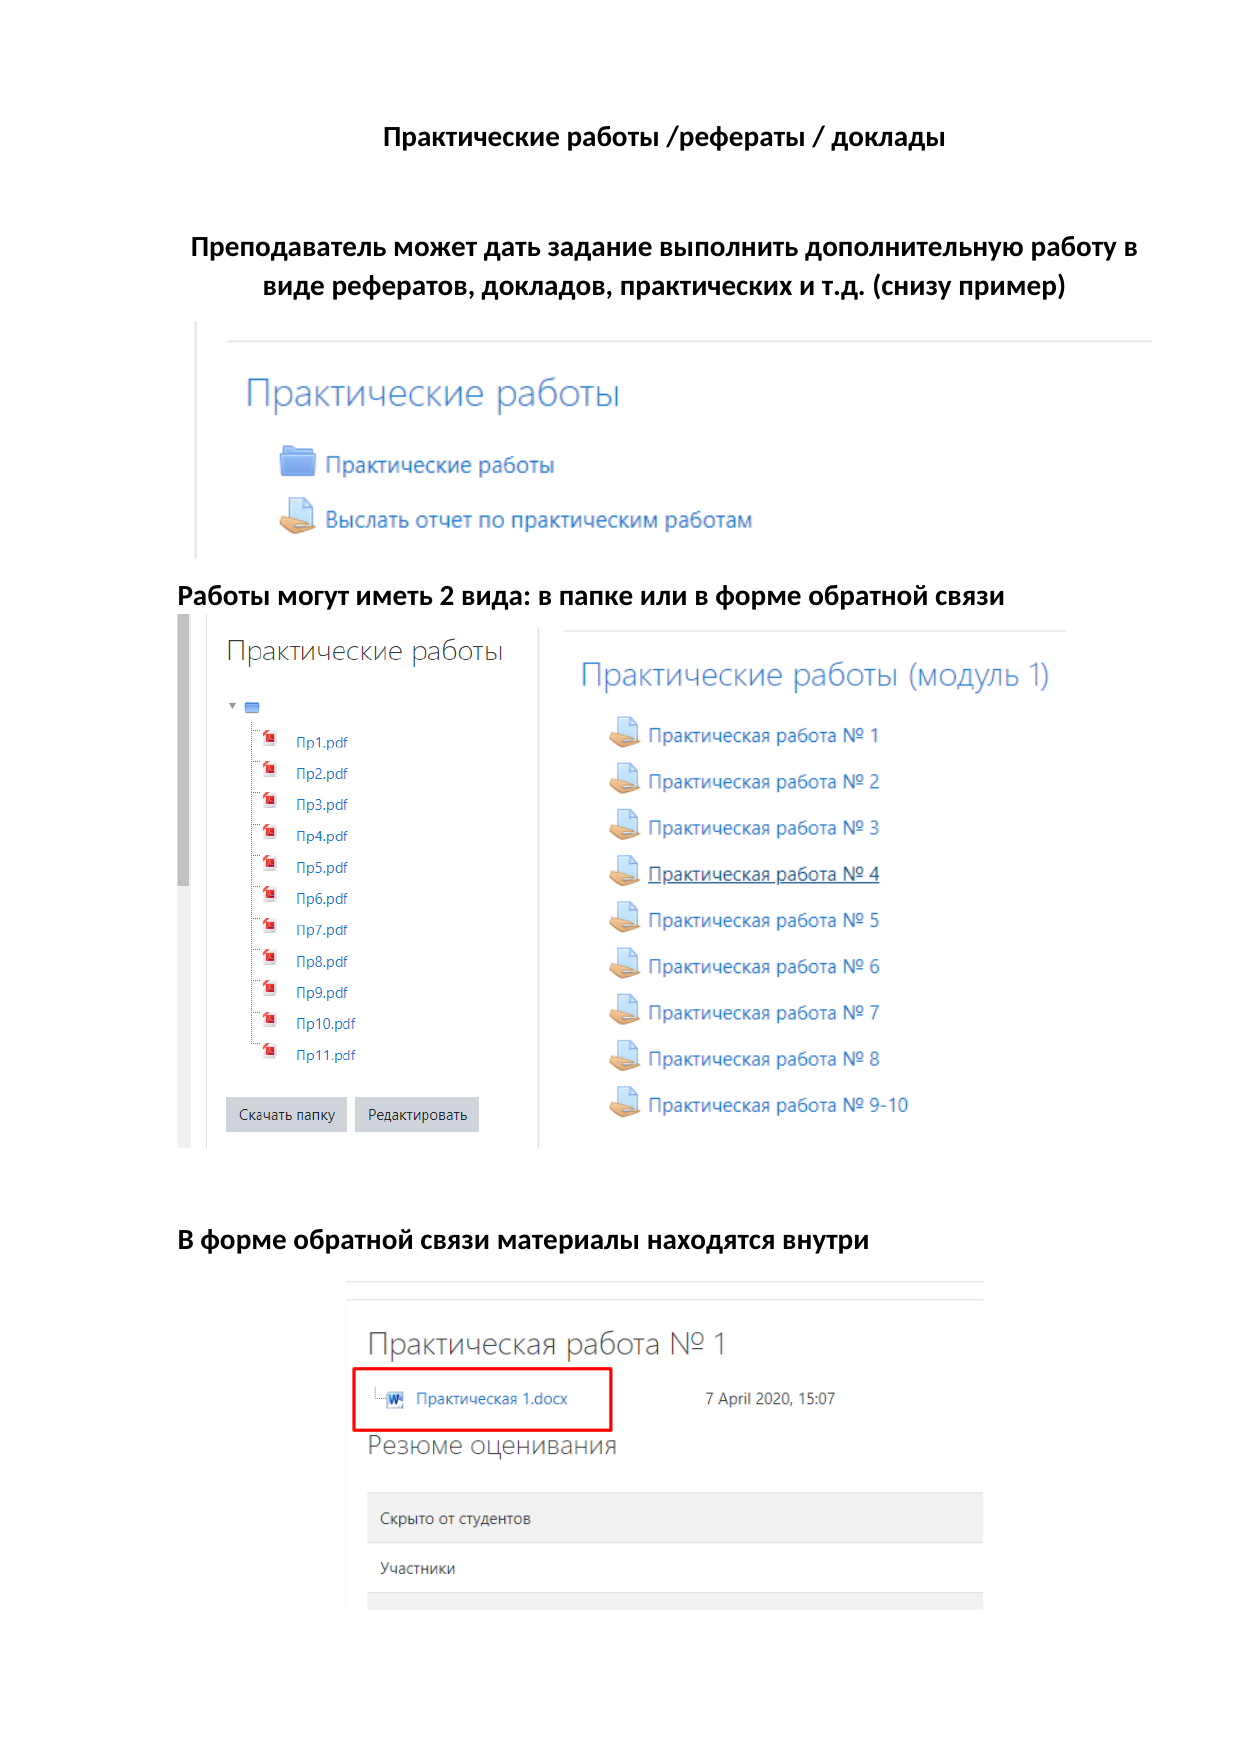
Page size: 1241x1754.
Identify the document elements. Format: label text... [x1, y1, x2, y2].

picture [345, 1276, 984, 1610]
text Практические работы /рефераты / доклады [177, 118, 1152, 154]
text Преподаватель может дать задание выполнить дополнительную работу в виде рефератов, докладов, практических и т.д. (снизу пример) [177, 228, 1152, 302]
picture [177, 321, 1152, 558]
text В форме обратной связи материалы находятся внутри [177, 1221, 1152, 1257]
picture [177, 614, 1067, 1148]
